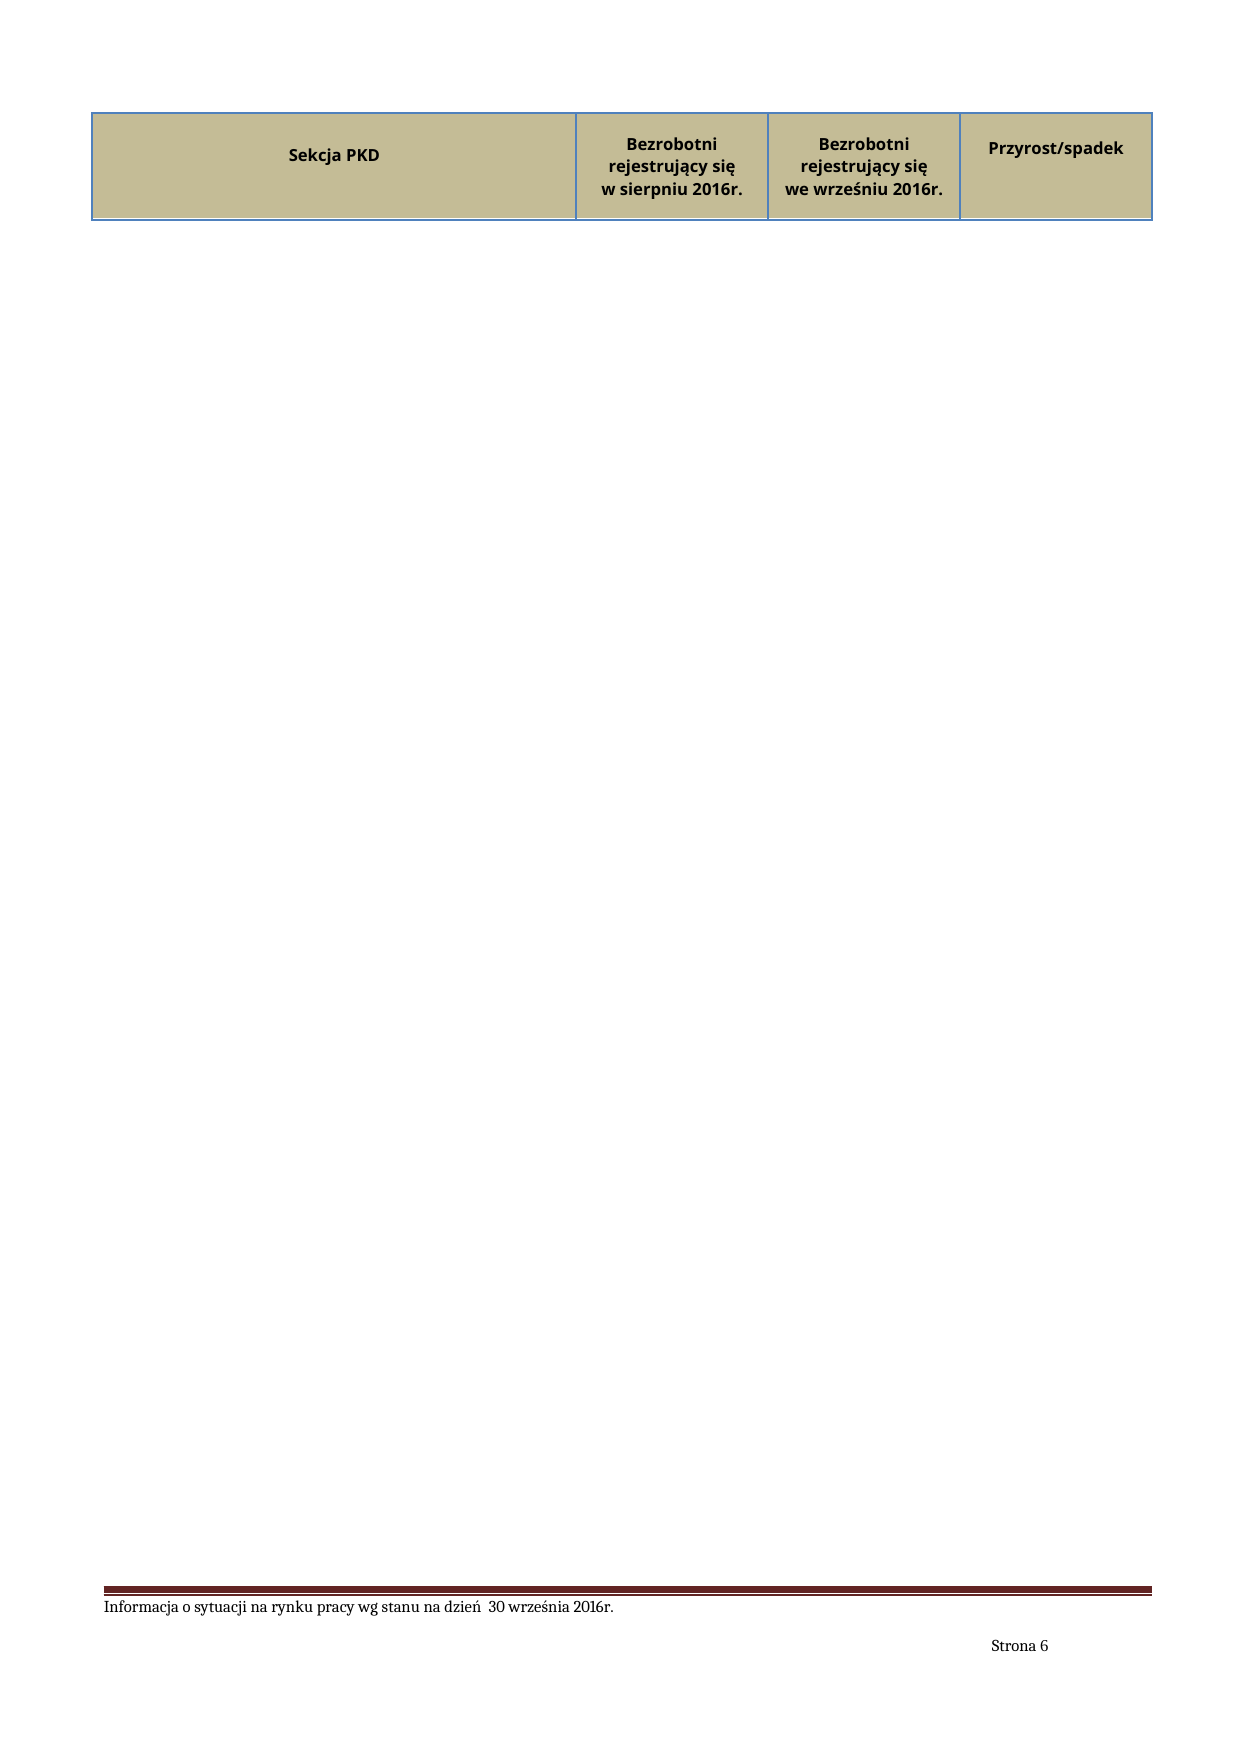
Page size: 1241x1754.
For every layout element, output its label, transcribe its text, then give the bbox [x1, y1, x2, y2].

table_header Bezrobotni rejestrujący się we wrześniu 2016r. [769, 114, 959, 218]
table_header Bezrobotni rejestrujący się w sierpniu 2016r. [577, 114, 767, 218]
table_header Sekcja PKD [93, 114, 575, 218]
table_header Przyrost/spadek [961, 114, 1151, 218]
